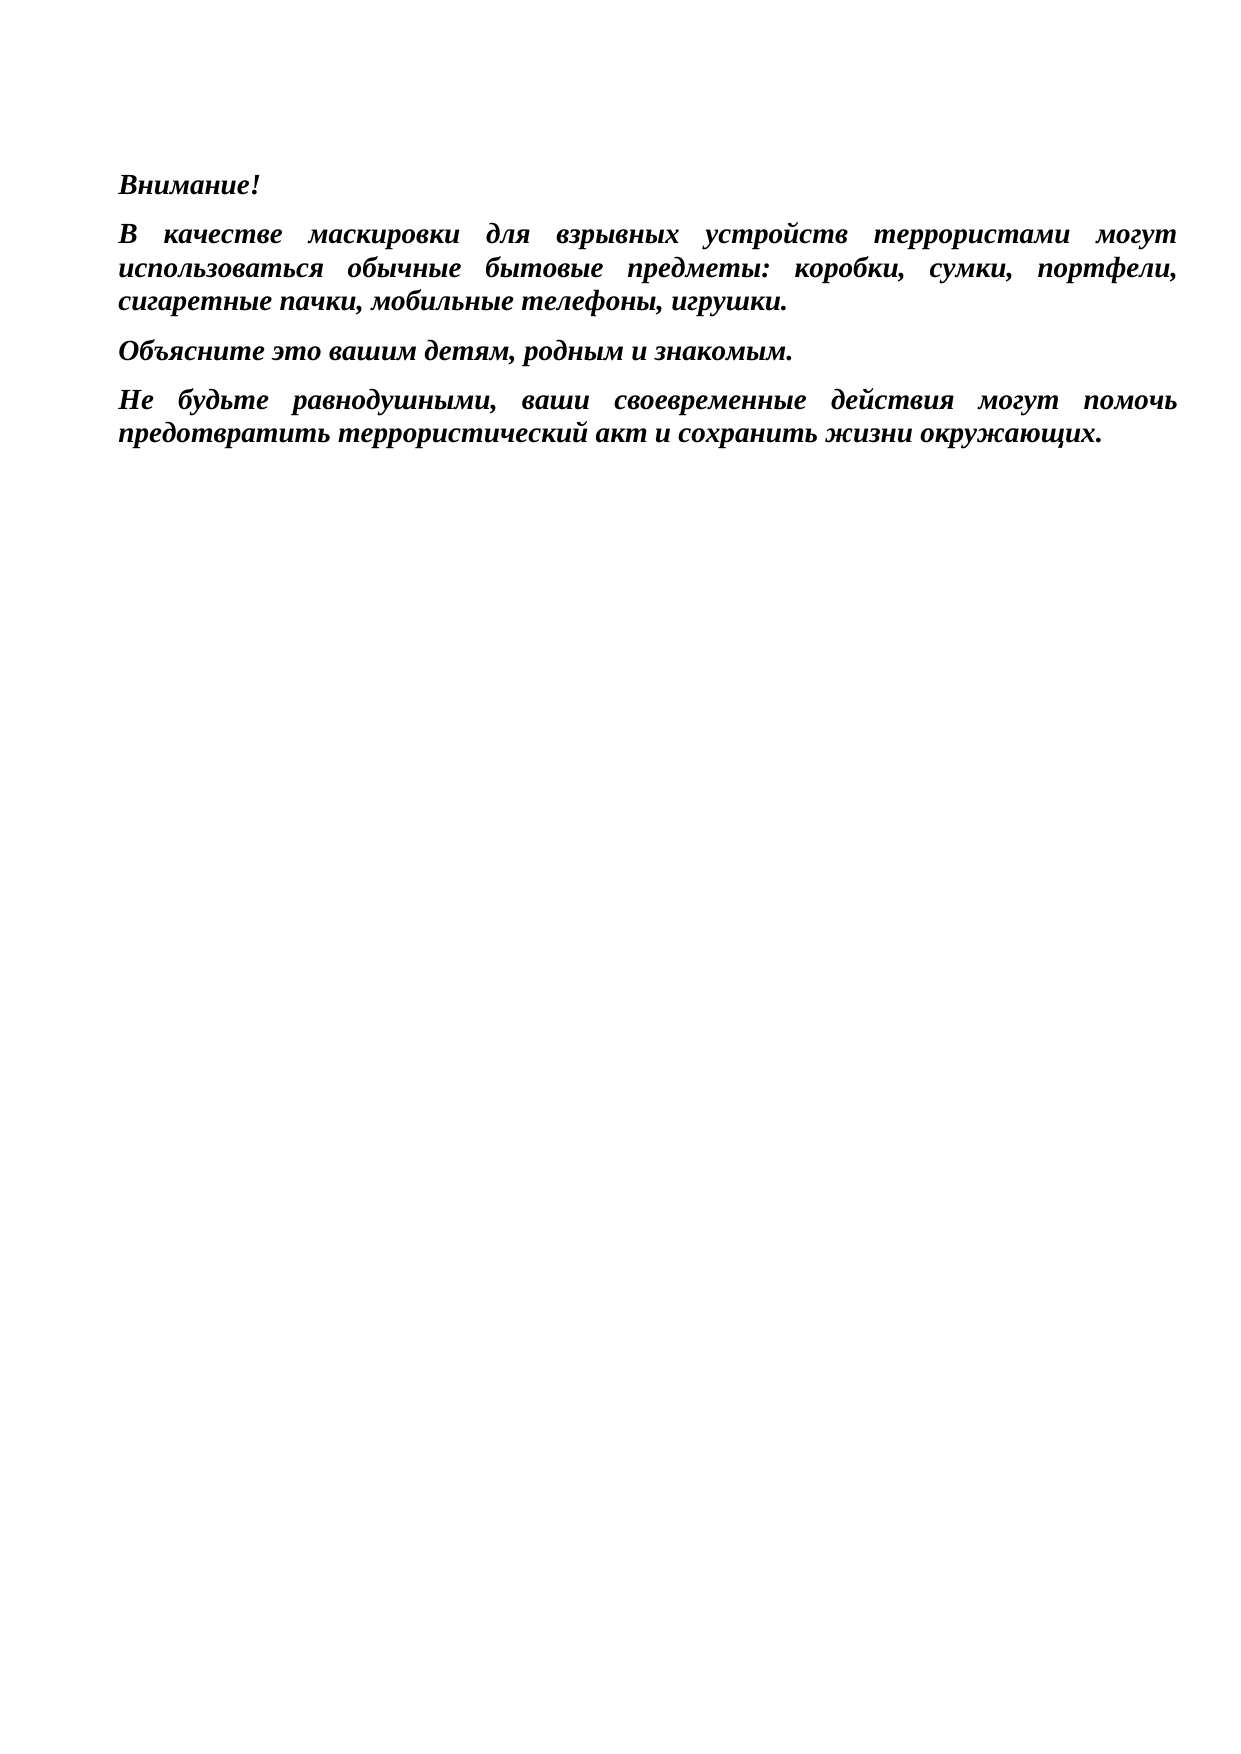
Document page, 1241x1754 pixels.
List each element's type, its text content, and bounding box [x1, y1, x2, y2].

text Объясните это вашим детям, родным и знакомым. [118, 333, 1181, 366]
text В качестве маскировки для взрывных устройств террористами могут использоваться обычные бытовые предметы: коробки, сумки, портфели, сигаретные пачки, мобильные телефоны, игрушки. [118, 216, 1181, 317]
text Не будьте равнодушными, ваши своевременные действия могут помочь предотвратить террористический акт и сохранить жизни окружающих. [118, 382, 1181, 449]
text Внимание! [118, 167, 1181, 201]
